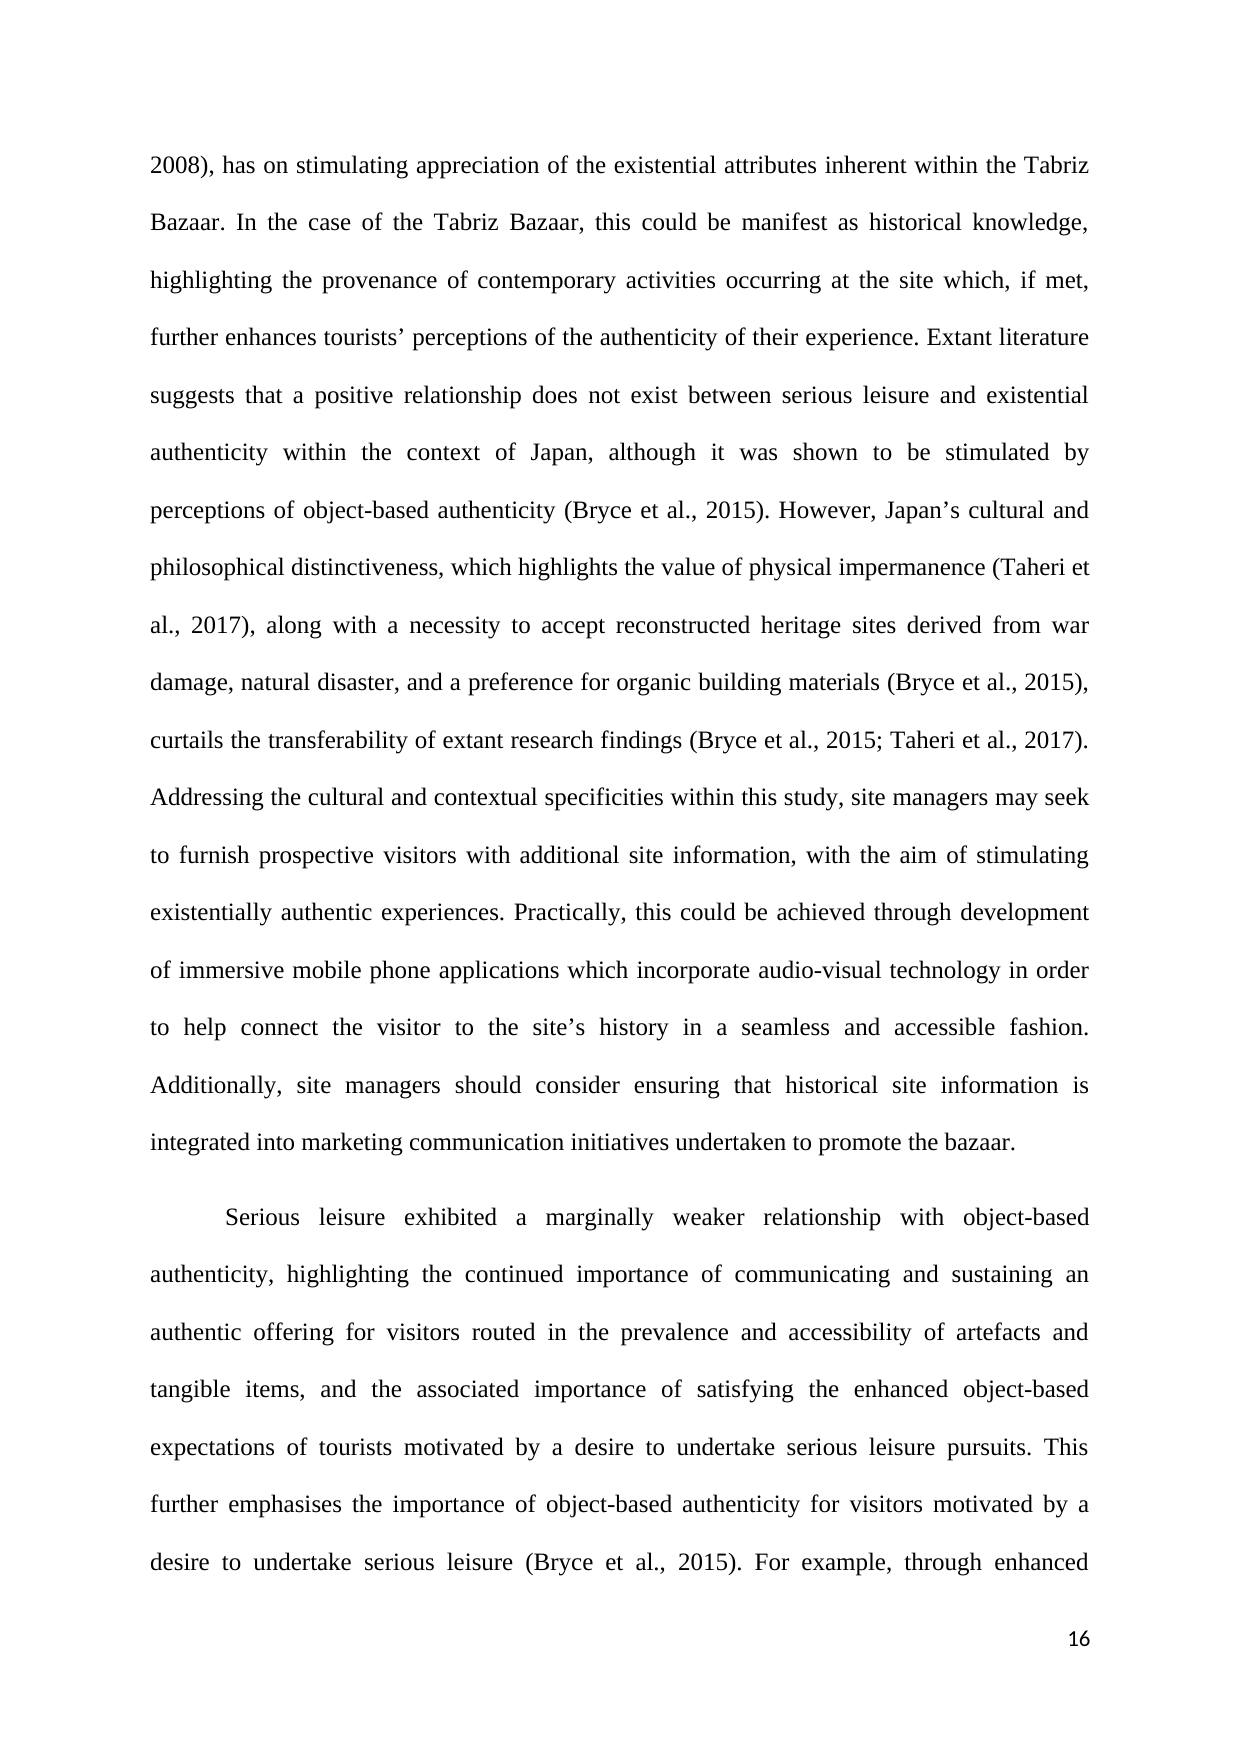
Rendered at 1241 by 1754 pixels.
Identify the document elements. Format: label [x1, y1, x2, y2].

text [150, 1202, 1090, 1575]
text [150, 150, 1090, 1156]
